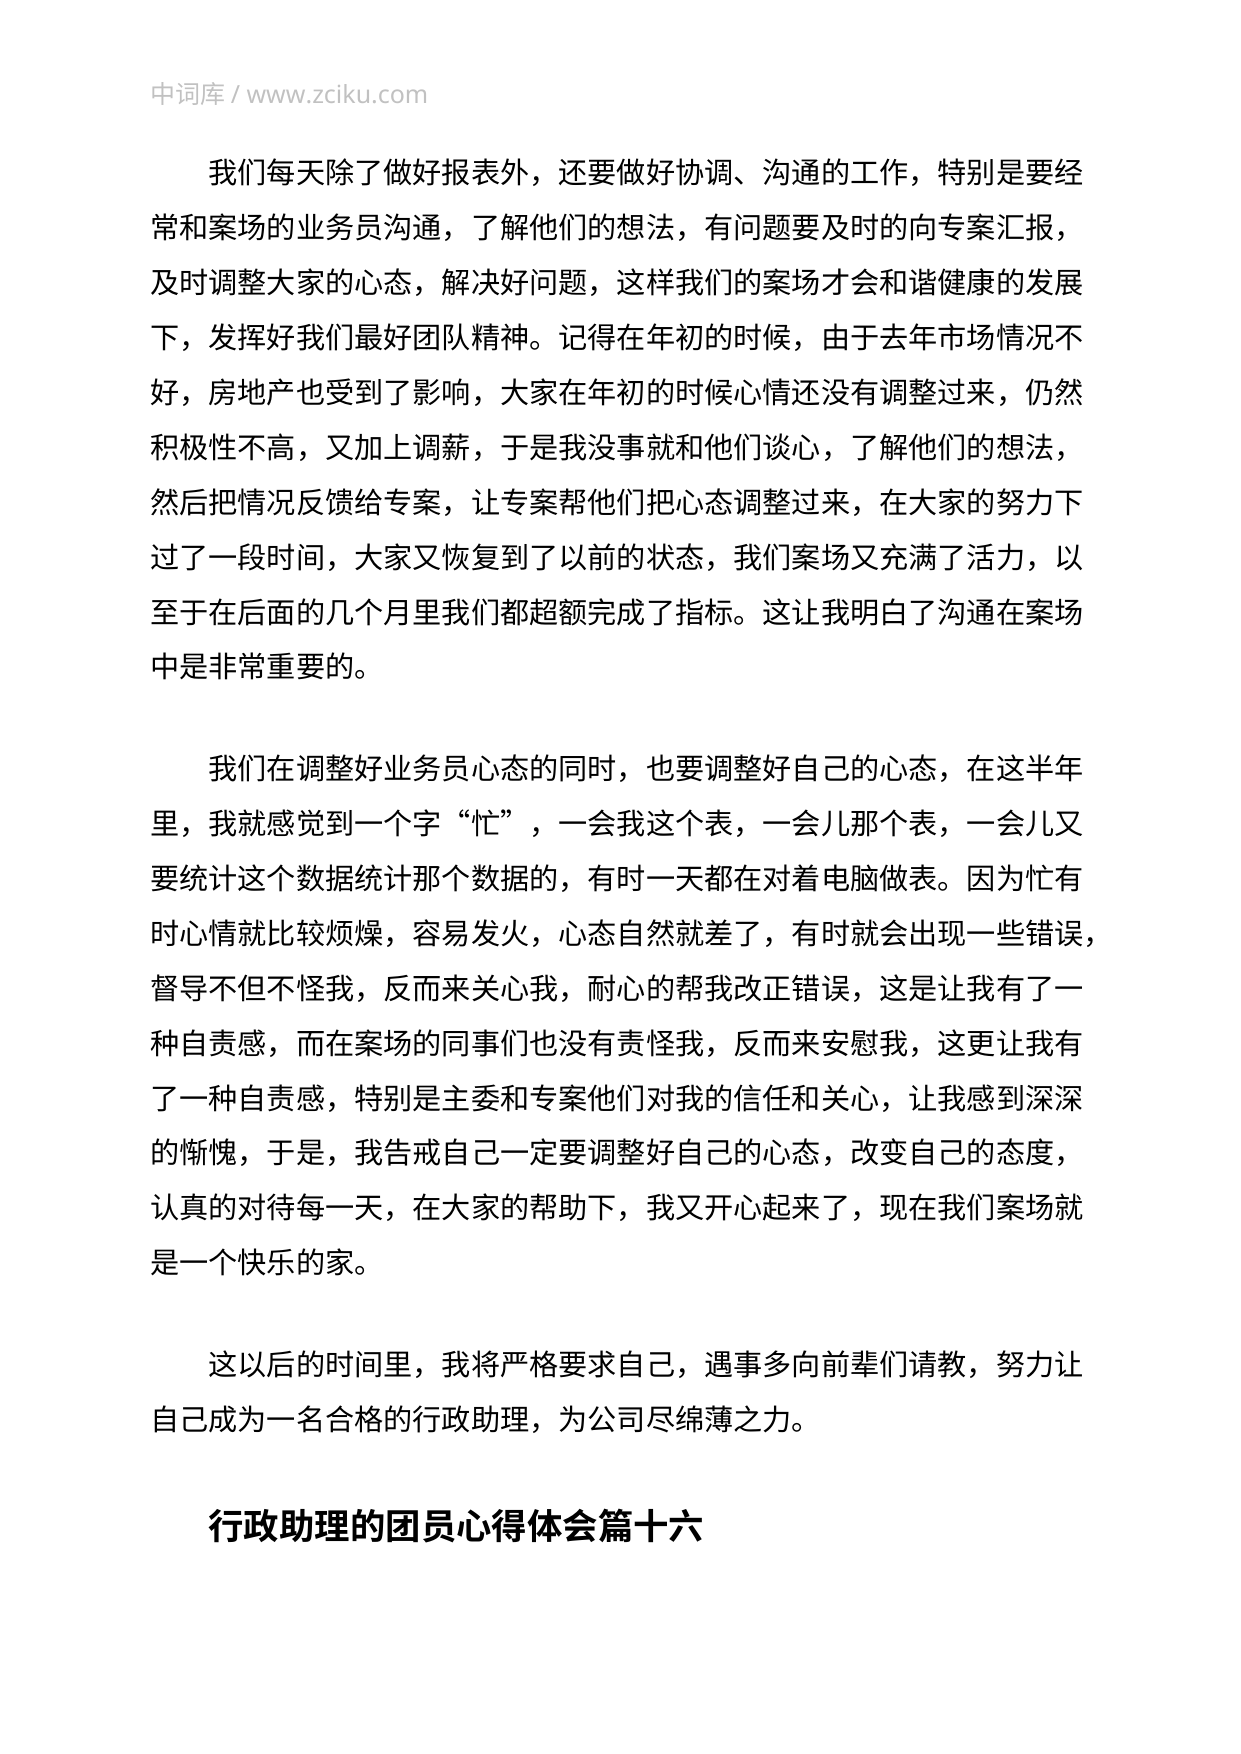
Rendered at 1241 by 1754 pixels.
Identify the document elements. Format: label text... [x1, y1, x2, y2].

text 行政助理的团员心得体会篇十六 [150, 1498, 1090, 1549]
text 我们在调整好业务员心态的同时，也要调整好自己的心态，在这半年里，我就感觉到一个字“忙”，一会我这个表，一会儿那个表，一会儿又要统计这个数据统计那个数据的，有时一天都在对着电脑做表。因为忙有时心情就比较烦燥，容易发火，心态自然就差了，有时就会出现一些错误，督导不但不怪我，反而来关心我，耐心的帮我改正错误，这是让我有了一种自责感，而在案场的同事们也没有责怪我，反而来安慰我，这更让我有了一种自责感，特别是主委和专案他们对我的信任和关心，让我感到深深的惭愧，于是，我告戒自己一定要调整好自己的心态，改变自己的态度，认真的对待每一天，在大家的帮助下，我又开心起来了，现在我们案场就是一个快乐的家。 [150, 746, 1090, 1282]
text 我们每天除了做好报表外，还要做好协调、沟通的工作，特别是要经常和案场的业务员沟通，了解他们的想法，有问题要及时的向专案汇报，及时调整大家的心态，解决好问题，这样我们的案场才会和谐健康的发展下，发挥好我们最好团队精神。记得在年初的时候，由于去年市场情况不好，房地产也受到了影响，大家在年初的时候心情还没有调整过来，仍然积极性不高，又加上调薪，于是我没事就和他们谈心，了解他们的想法，然后把情况反馈给专案，让专案帮他们把心态调整过来，在大家的努力下过了一段时间，大家又恢复到了以前的状态，我们案场又充满了活力，以至于在后面的几个月里我们都超额完成了指标。这让我明白了沟通在案场中是非常重要的。 [150, 150, 1090, 686]
text 这以后的时间里，我将严格要求自己，遇事多向前辈们请教，努力让自己成为一名合格的行政助理，为公司尽绵薄之力。 [150, 1342, 1090, 1439]
